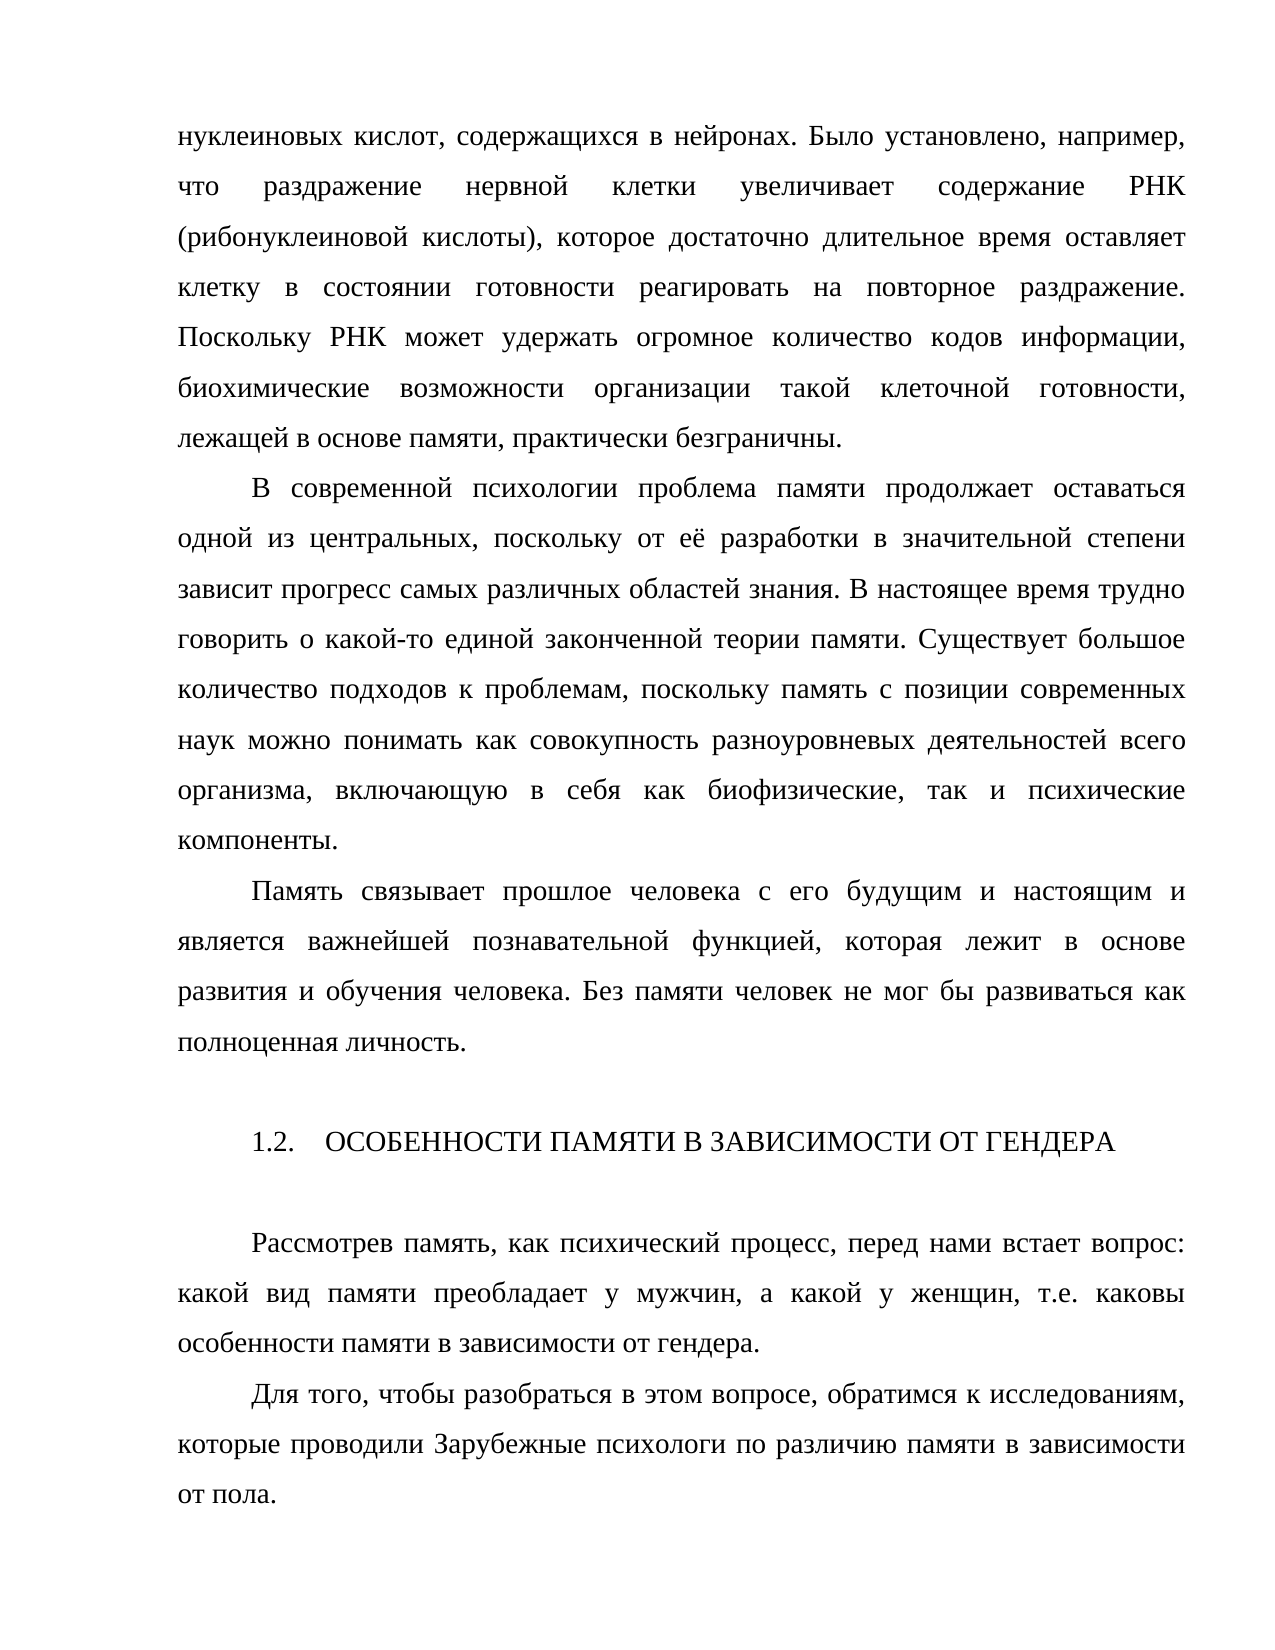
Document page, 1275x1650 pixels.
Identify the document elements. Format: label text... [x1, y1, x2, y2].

text Для того, чтобы разобраться в этом вопросе, обратимся к исследованиям, которые проводили Зарубежные психологи по различию памяти в зависимости от пола. [177, 1376, 1186, 1510]
text Память связывает прошлое человека с его будущим и настоящим и является важнейшей познавательной функцией, которая лежит в основе развития и обучения человека. Без памяти человек не мог бы развиваться как полноценная личность. [177, 873, 1186, 1057]
text В современной психологии проблема памяти продолжает оставаться одной из центральных, поскольку от её разработки в значительной степени зависит прогресс самых различных областей знания. В настоящее время трудно говорить о какой-то единой законченной теории памяти. Существует большое количество подходов к проблемам, поскольку память с позиции современных наук можно понимать как совокупность разноуровневых деятельностей всего организма, включающую в себя как биофизические, так и психические компоненты. [177, 470, 1186, 856]
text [177, 118, 1186, 453]
text Рассмотрев память, как психический процесс, перед нами встает вопрос: какой вид памяти преобладает у мужчин, а какой у женщин, т.е. каковы особенности памяти в зависимости от гендера. [177, 1225, 1186, 1359]
text 1.2. Особенности памяти в зависимости от гендера [177, 1124, 1186, 1158]
